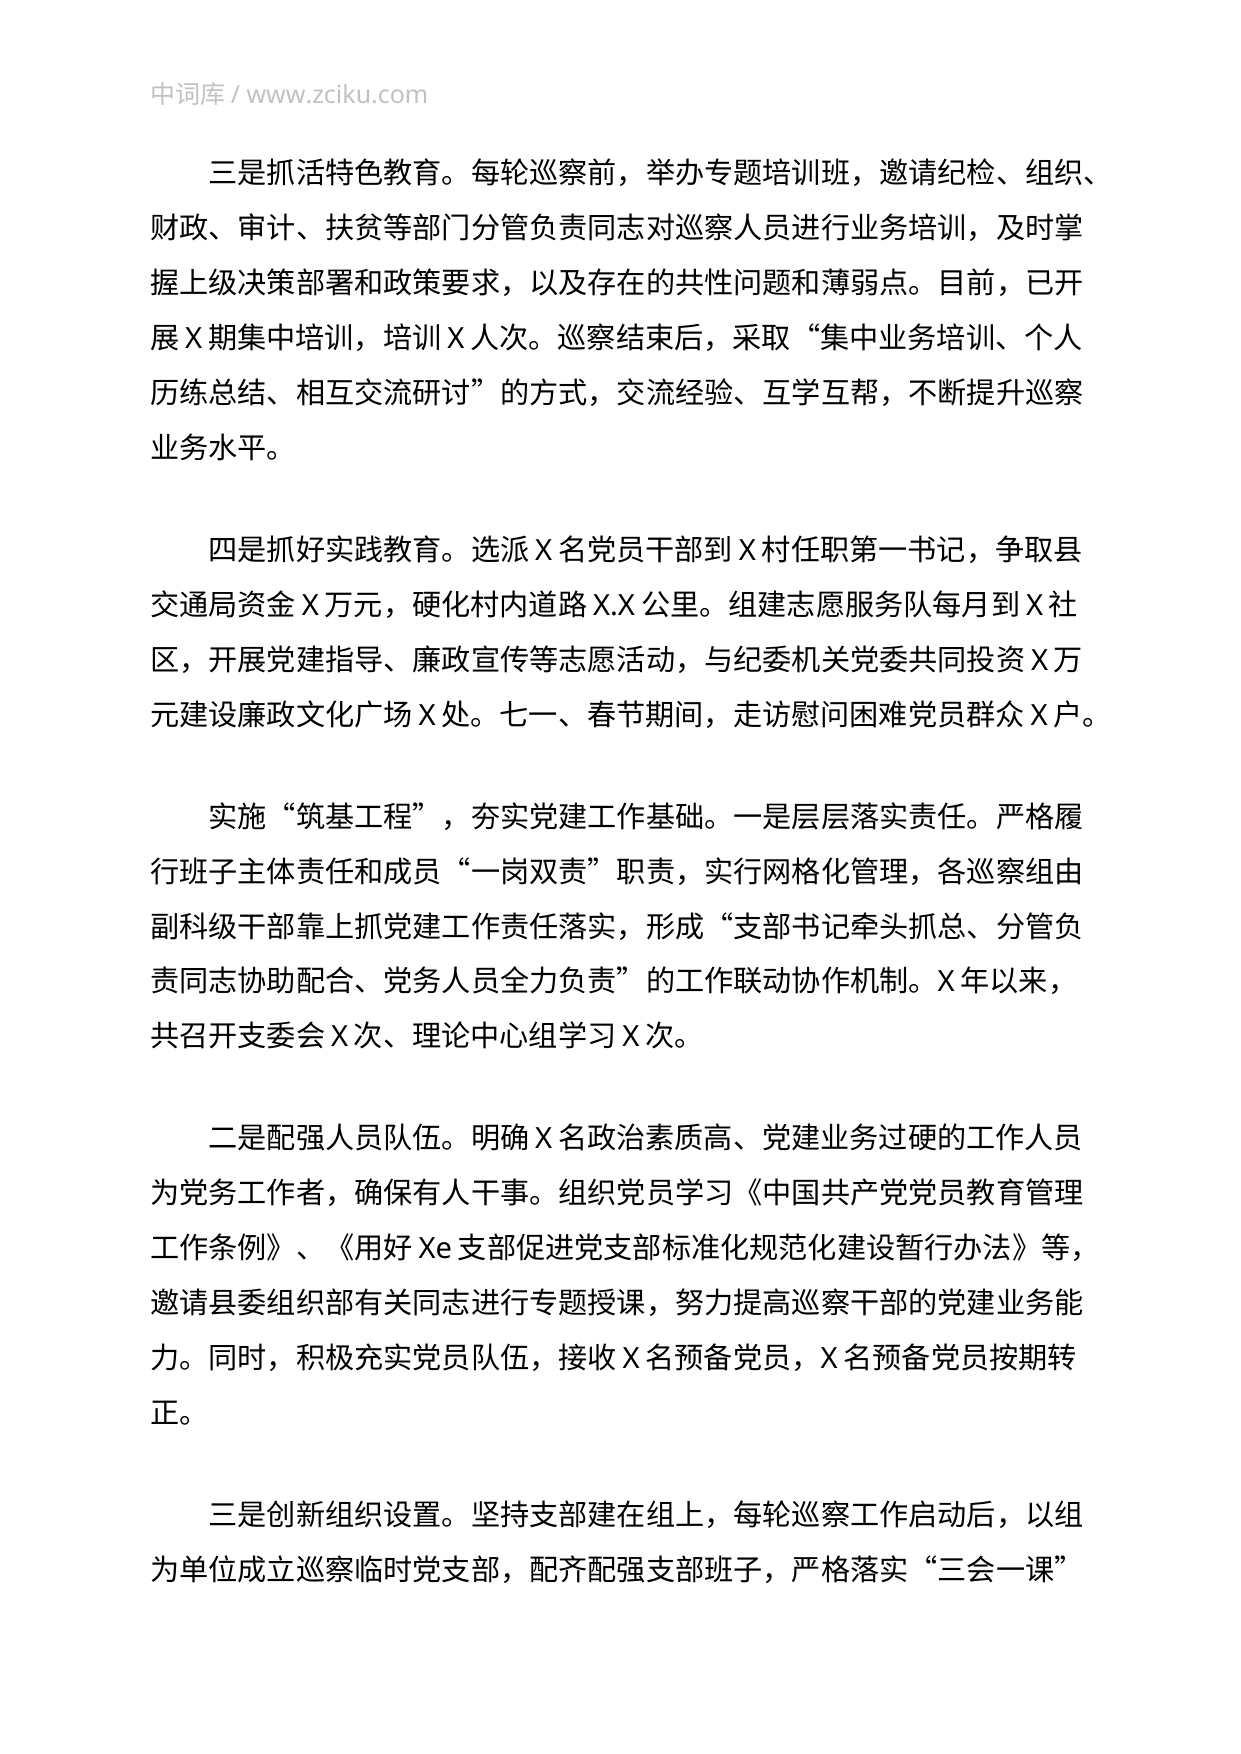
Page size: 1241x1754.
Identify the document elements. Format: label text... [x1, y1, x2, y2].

text 四是抓好实践教育。选派X名党员干部到X村任职第一书记，争取县交通局资金X万元，硬化村内道路X.X公里。组建志愿服务队每月到X社区，开展党建指导、廉政宣传等志愿活动，与纪委机关党委共同投资X万元建设廉政文化广场X处。七一、春节期间，走访慰问困难党员群众X户。 [150, 526, 1090, 734]
text 实施“筑基工程”，夯实党建工作基础。一是层层落实责任。严格履行班子主体责任和成员“一岗双责”职责，实行网格化管理，各巡察组由副科级干部靠上抓党建工作责任落实，形成“支部书记牵头抓总、分管负责同志协助配合、党务人员全力负责”的工作联动协作机制。X年以来，共召开支委会X次、理论中心组学习X次。 [150, 793, 1090, 1055]
text 三是抓活特色教育。每轮巡察前，举办专题培训班，邀请纪检、组织、财政、审计、扶贫等部门分管负责同志对巡察人员进行业务培训，及时掌握上级决策部署和政策要求，以及存在的共性问题和薄弱点。目前，已开展X期集中培训，培训X人次。巡察结束后，采取“集中业务培训、个人历练总结、相互交流研讨”的方式，交流经验、互学互帮，不断提升巡察业务水平。 [150, 150, 1090, 467]
text 二是配强人员队伍。明确X名政治素质高、党建业务过硬的工作人员为党务工作者，确保有人干事。组织党员学习《中国共产党党员教育管理工作条例》、《用好Xe支部促进党支部标准化规范化建设暂行办法》等，邀请县委组织部有关同志进行专题授课，努力提高巡察干部的党建业务能力。同时，积极充实党员队伍，接收X名预备党员，X名预备党员按期转正。 [150, 1115, 1090, 1432]
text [150, 1492, 1090, 1589]
